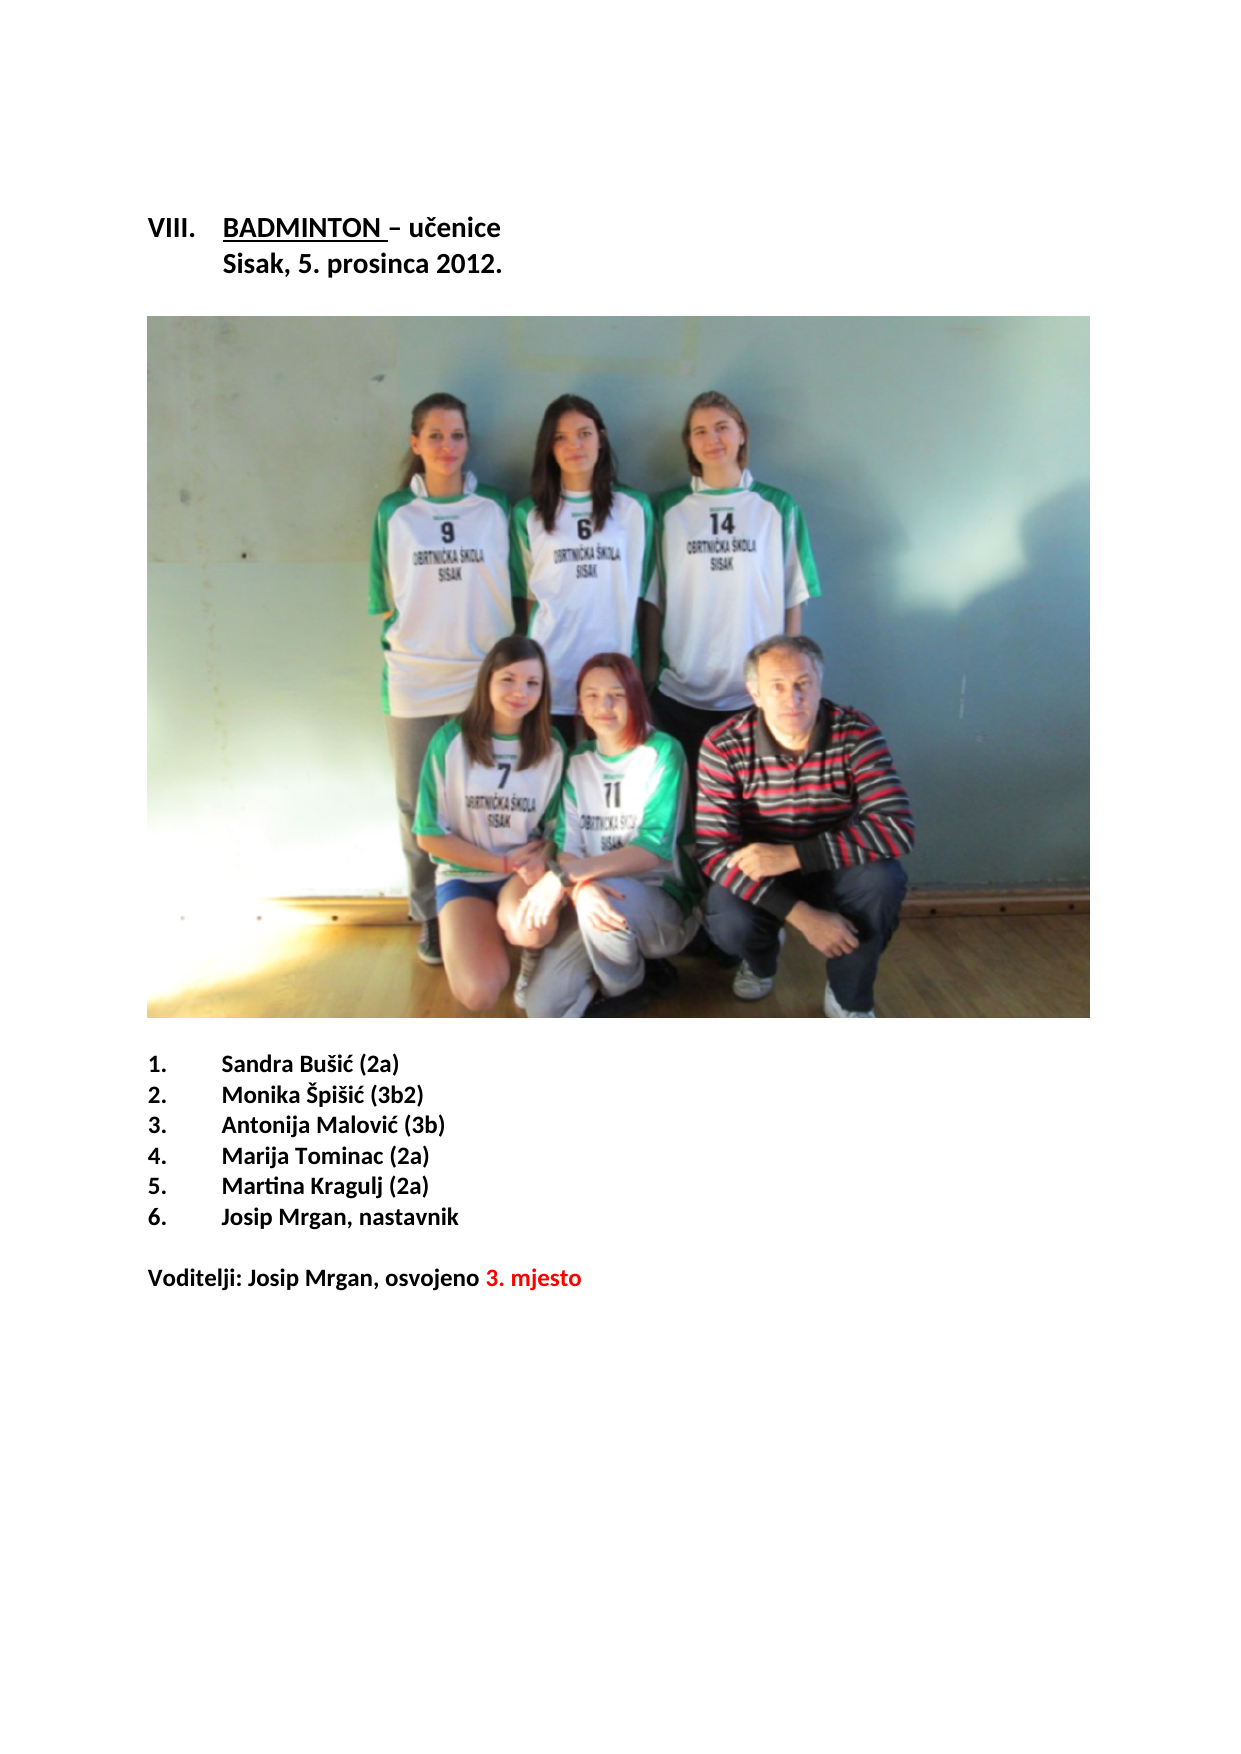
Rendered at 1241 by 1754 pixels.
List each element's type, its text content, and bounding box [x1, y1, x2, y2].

picture [147, 316, 1090, 1018]
list Josip Mrgan, nastavnik [148, 1201, 1093, 1232]
list Antonija Malović (3b) [148, 1109, 1093, 1140]
list Monika Špišić (3b2) [148, 1079, 1093, 1109]
list Sandra Bušić (2a) [148, 1048, 1093, 1079]
list Martina Kragulj (2a) [148, 1171, 1093, 1201]
text Sisak, 5. prosinca 2012. [223, 245, 1093, 281]
list Marija Tominac (2a) [148, 1140, 1093, 1171]
text Voditelji: Josip Mrgan, osvojeno 3. mjesto [148, 1262, 1093, 1293]
list BADMINTON – učenice [148, 209, 1093, 245]
